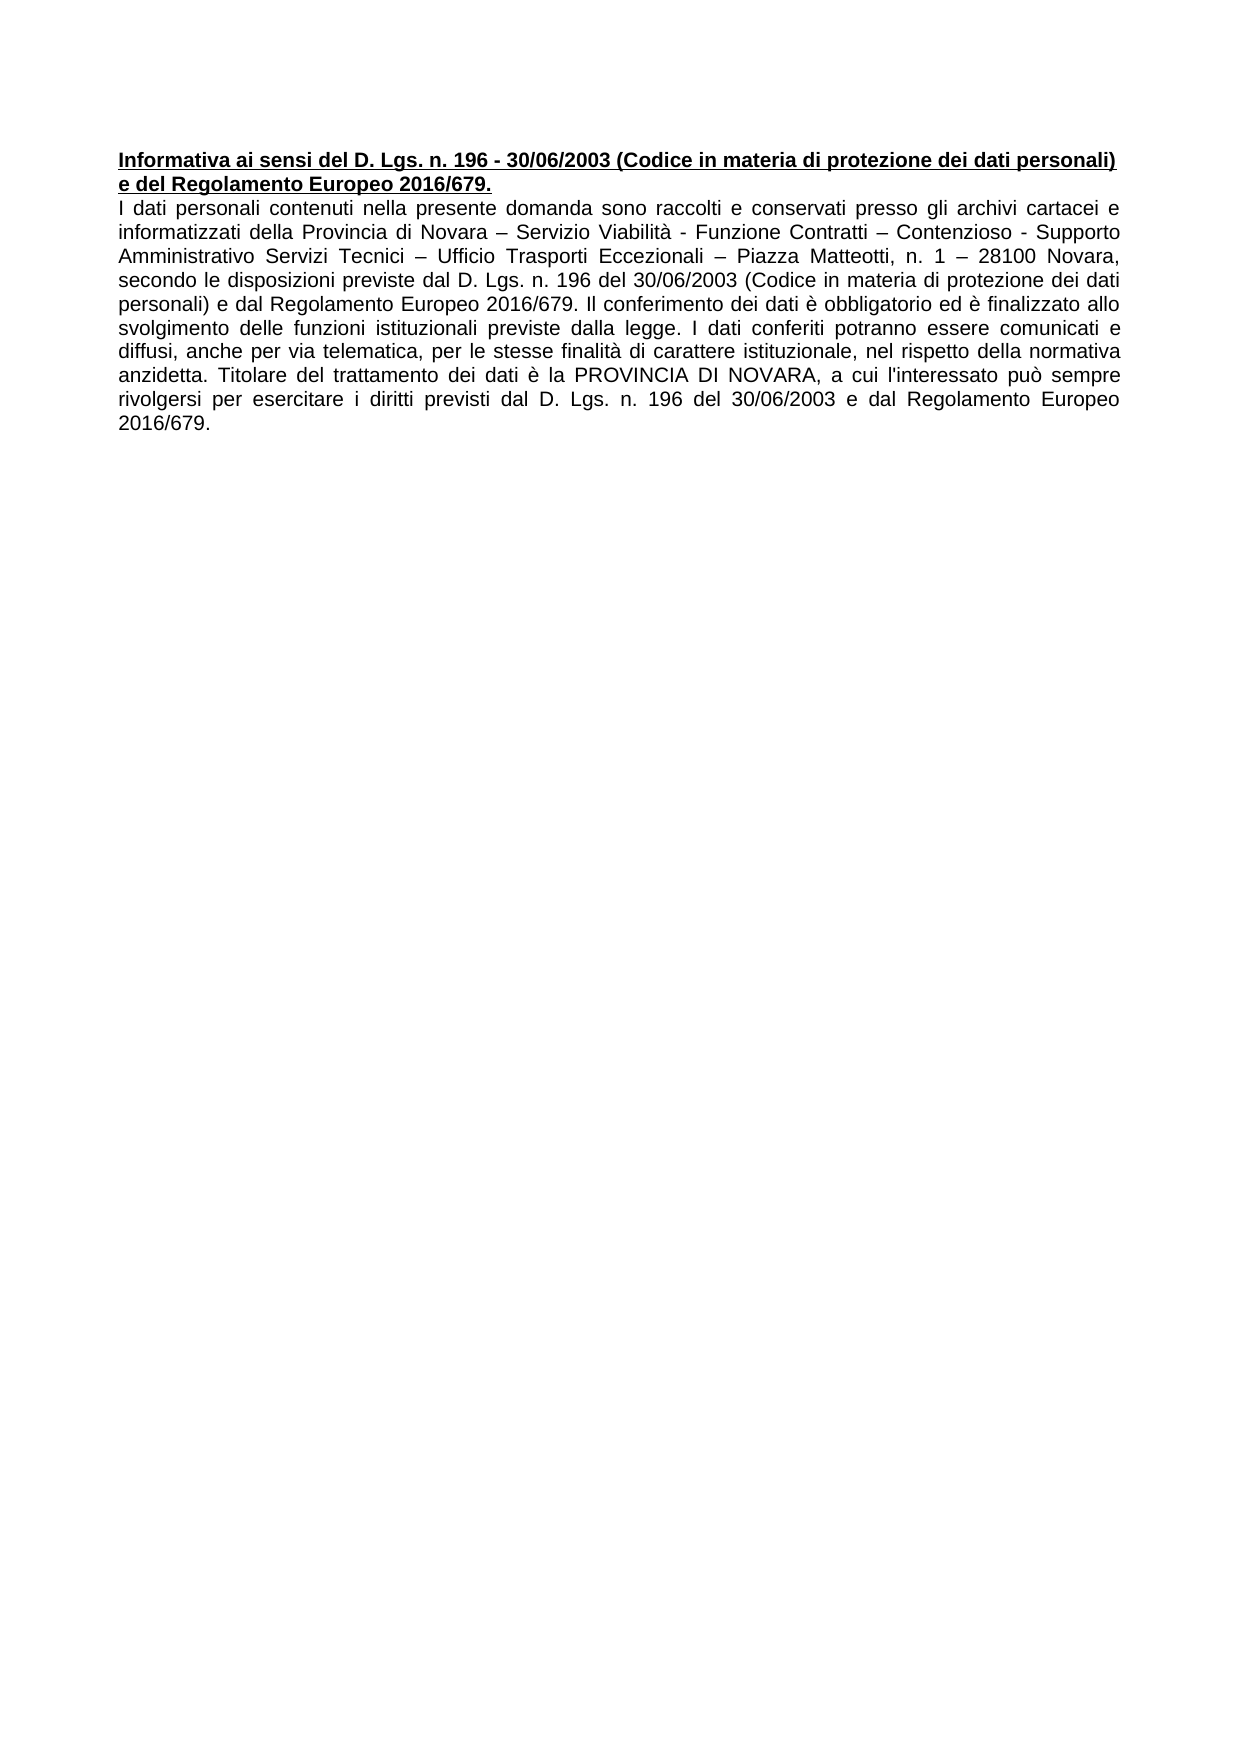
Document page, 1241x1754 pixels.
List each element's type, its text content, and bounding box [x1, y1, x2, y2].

text Informativa ai sensi del D. Lgs. n. 196 - 30/06/2003 (Codice in materia di protezione dei dati personali) e del Regolamento Europeo 2016/679. [118, 148, 1122, 196]
text I dati personali contenuti nella presente domanda sono raccolti e conservati presso gli archivi cartacei e informatizzati della Provincia di Novara – Servizio Viabilità - Funzione Contratti – Contenzioso - Supporto Amministrativo Servizi Tecnici – Ufficio Trasporti Eccezionali – Piazza Matteotti, n. 1 – 28100 Novara, secondo le disposizioni previste dal D. Lgs. n. 196 del 30/06/2003 (Codice in materia di protezione dei dati personali) e dal Regolamento Europeo 2016/679. Il conferimento dei dati è obbligatorio ed è finalizzato allo svolgimento delle funzioni istituzionali previste dalla legge. I dati conferiti potranno essere comunicati e diffusi, anche per via telematica, per le stesse finalità di carattere istituzionale, nel rispetto della normativa anzidetta. Titolare del trattamento dei dati è la PROVINCIA DI NOVARA, a cui l'interessato può sempre rivolgersi per esercitare i diritti previsti dal D. Lgs. n. 196 del 30/06/2003 e dal Regolamento Europeo 2016/679. [118, 196, 1122, 435]
